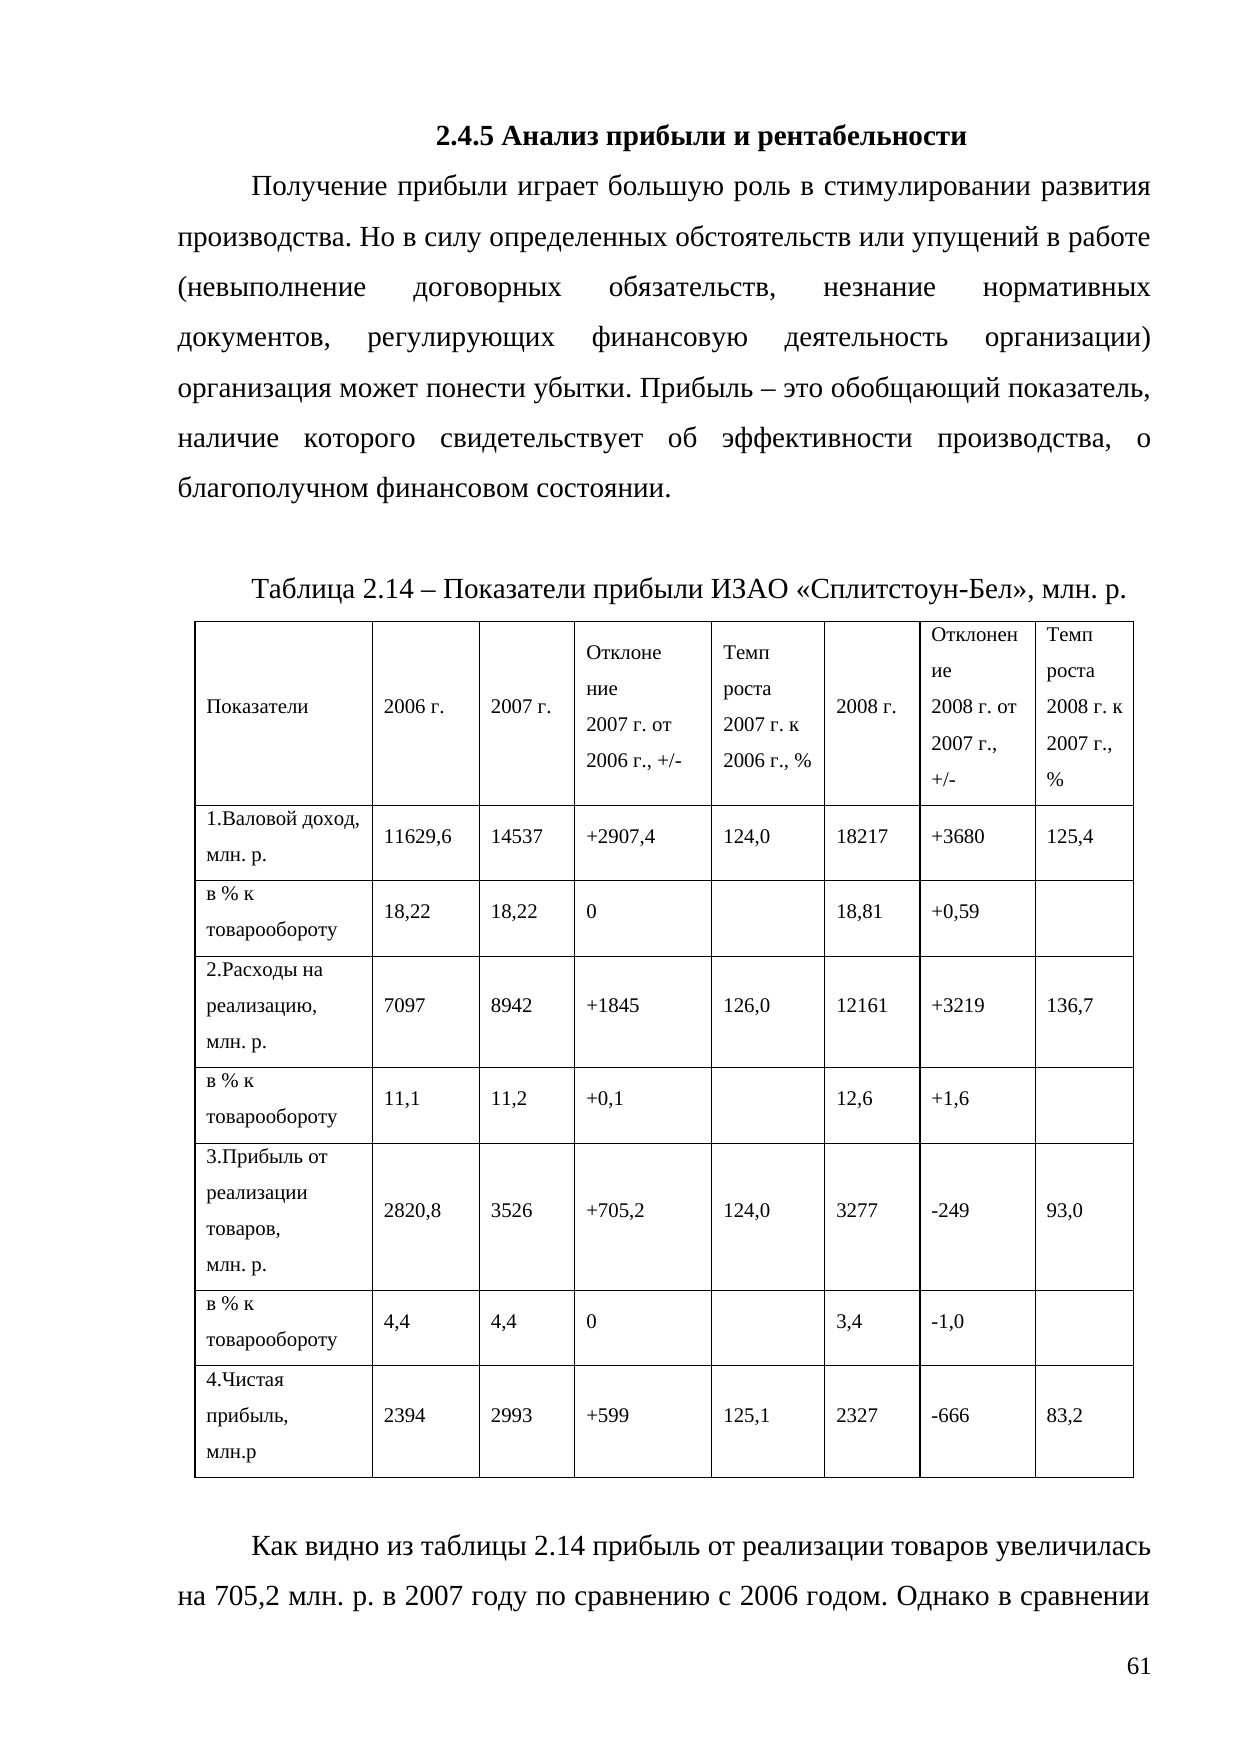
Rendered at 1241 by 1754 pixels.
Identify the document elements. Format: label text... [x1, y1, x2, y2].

table_cell 0 [575, 1291, 711, 1365]
table_cell -249 [921, 1144, 1035, 1290]
table_cell [712, 1291, 824, 1365]
table_header Отклоне ние . от ., +/- [575, 622, 711, 805]
table_cell 125,4 [1036, 806, 1133, 880]
table_cell +1845 [575, 957, 711, 1067]
table_cell 2820,8 [373, 1144, 479, 1290]
table_cell 12161 [825, 957, 919, 1067]
table_cell 18,22 [373, 881, 479, 956]
table_cell +599 [575, 1366, 711, 1477]
table_cell в % к товарообороту [196, 881, 372, 956]
table_cell 3.Прибыль от реализации товаров, млн. р. [196, 1144, 372, 1290]
table_header . [373, 622, 479, 805]
table_cell 8942 [480, 957, 574, 1067]
table_cell 125,1 [712, 1366, 824, 1477]
table_cell 7097 [373, 957, 479, 1067]
table_cell 11629,6 [373, 806, 479, 880]
table_cell 126,0 [712, 957, 824, 1067]
table_cell 18,22 [480, 881, 574, 956]
table_cell 0 [575, 881, 711, 956]
table_cell 4,4 [480, 1291, 574, 1365]
table_cell 2993 [480, 1366, 574, 1477]
table_cell 2327 [825, 1366, 919, 1477]
table_cell 11,2 [480, 1068, 574, 1142]
table_cell 4,4 [373, 1291, 479, 1365]
table_cell 18217 [825, 806, 919, 880]
table_cell [712, 1068, 824, 1142]
table_cell -666 [921, 1366, 1035, 1477]
table_cell 14537 [480, 806, 574, 880]
table_cell 124,0 [712, 1144, 824, 1290]
table_cell +3219 [921, 957, 1035, 1067]
table_cell в % к товарообороту [196, 1068, 372, 1142]
text Получение прибыли играет большую роль в стимулировании развития производства. Но в силу определенных обстоятельств или упущений в работе (невыполнение договорных обязательств, незнание нормативных документов, регулирующих финансовую деятельность организации) организация может понести убытки. Прибыль – это обобщающий показатель, наличие которого свидетельствует об эффективности производства, о благополучном финансовом состоянии. [177, 168, 1152, 504]
table_cell 11,1 [373, 1068, 479, 1142]
table_cell 3,4 [825, 1291, 919, 1365]
table_header . [825, 622, 919, 805]
table_cell +0,59 [921, 881, 1035, 956]
text Таблица 2.14 – Показатели прибыли ИЗАО «Сплитстоун-Бел», млн. р. [177, 571, 1152, 604]
table_header Темп роста . к ., % [712, 622, 824, 805]
table_cell +1,6 [921, 1068, 1035, 1142]
table_cell 18,81 [825, 881, 919, 956]
table_header Отклонение . от ., +/- [921, 622, 1035, 805]
table_header . [480, 622, 574, 805]
table_cell -1,0 [921, 1291, 1035, 1365]
table_header Темп роста . к ., % [1036, 622, 1133, 805]
text 2.4.5 Анализ прибыли и рентабельности [177, 118, 1152, 152]
table_cell [1036, 1291, 1133, 1365]
table_cell [712, 881, 824, 956]
table_header Показатели [196, 622, 372, 805]
table_cell 136,7 [1036, 957, 1133, 1067]
table_cell 3526 [480, 1144, 574, 1290]
table_cell 3277 [825, 1144, 919, 1290]
table_cell 83,2 [1036, 1366, 1133, 1477]
table_cell 2.Расходы на реализацию, млн. р. [196, 957, 372, 1067]
table_cell 93,0 [1036, 1144, 1133, 1290]
table_cell +3680 [921, 806, 1035, 880]
table_cell +2907,4 [575, 806, 711, 880]
table_cell [1036, 881, 1133, 956]
table_cell [1036, 1068, 1133, 1142]
table_cell в % к товарообороту [196, 1291, 372, 1365]
table_cell 12,6 [825, 1068, 919, 1142]
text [177, 1528, 1152, 1612]
table_cell 2394 [373, 1366, 479, 1477]
table_cell 4.Чистая прибыль, млн.р [196, 1366, 372, 1477]
table_cell 124,0 [712, 806, 824, 880]
table_cell 1.Валовой доход, млн. р. [196, 806, 372, 880]
table_cell +0,1 [575, 1068, 711, 1142]
table_cell +705,2 [575, 1144, 711, 1290]
